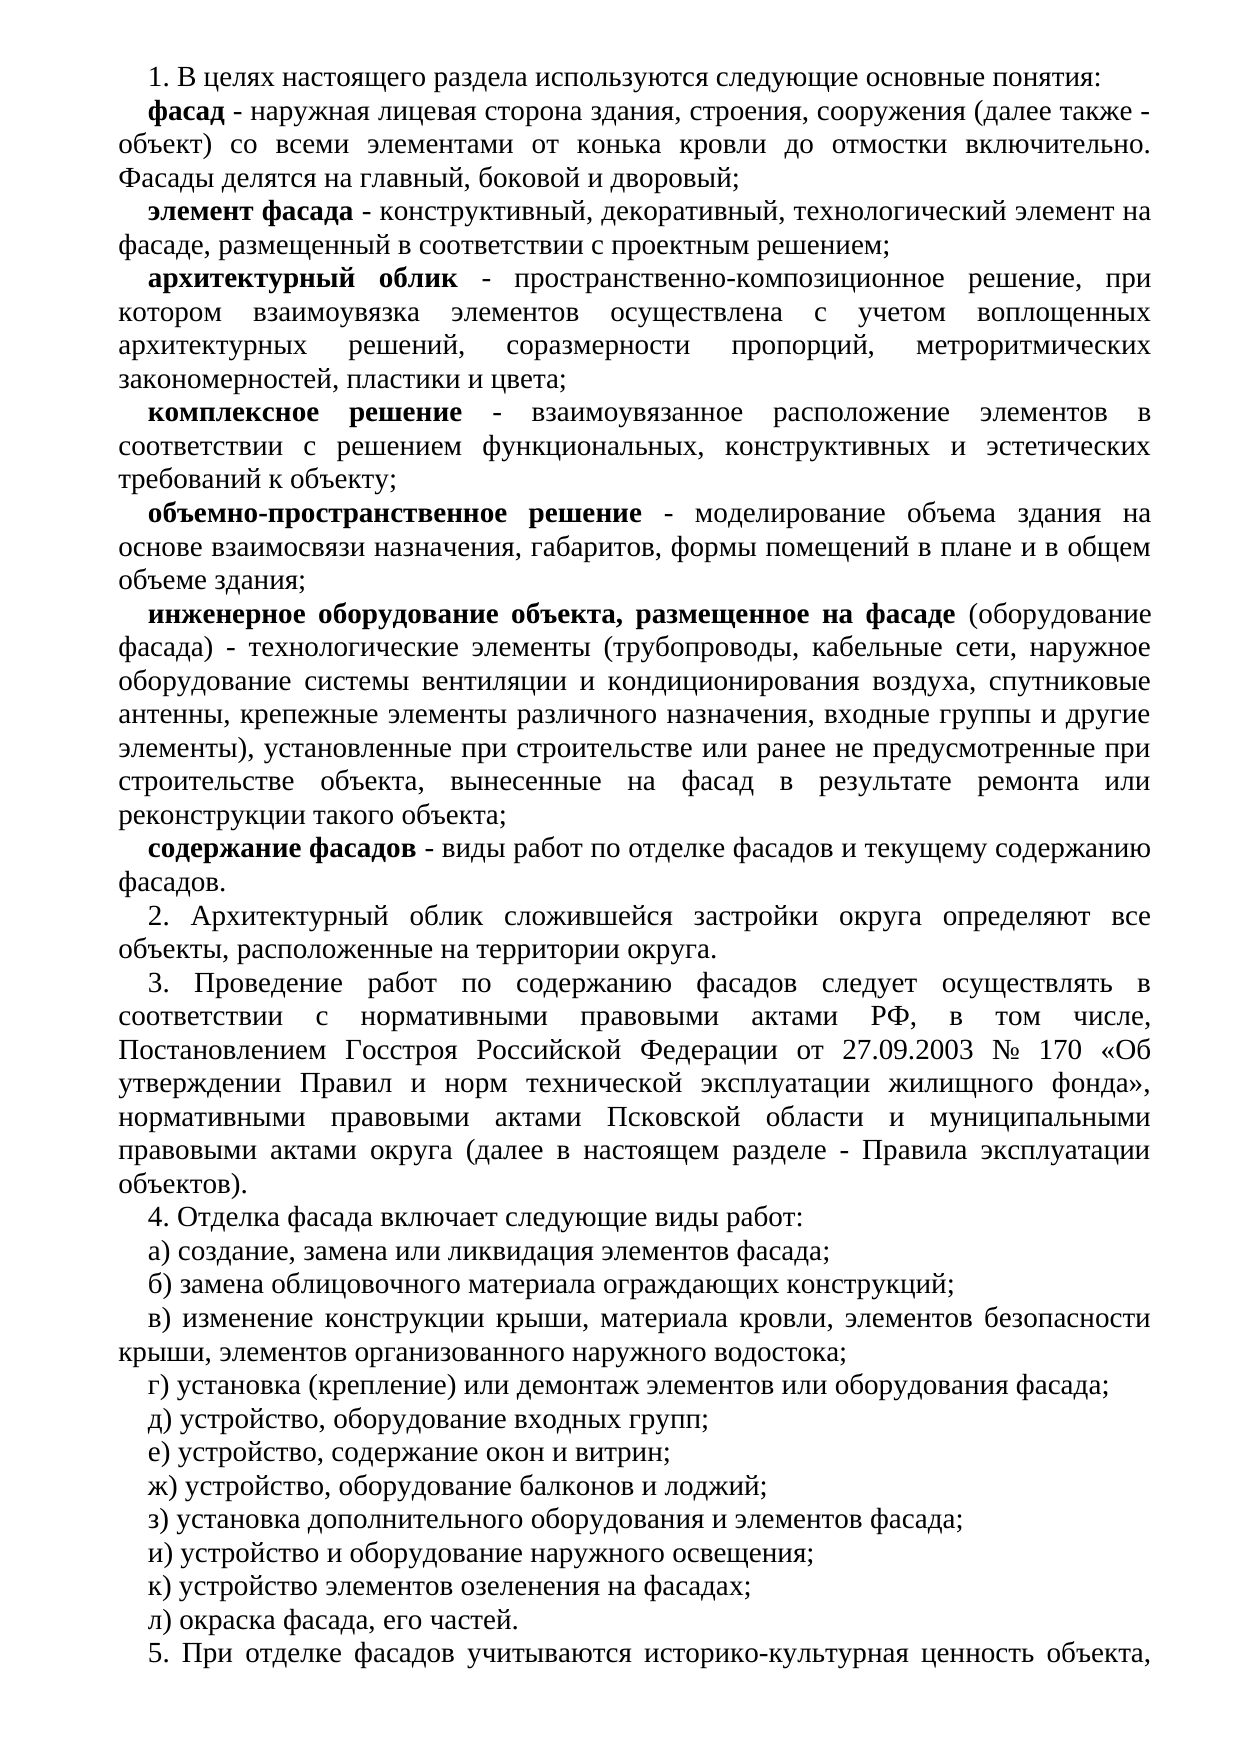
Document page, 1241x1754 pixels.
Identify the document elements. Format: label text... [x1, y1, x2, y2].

text 1. В целях настоящего раздела используются следующие основные понятия: [118, 59, 1152, 93]
text и) устройство и оборудование наружного освещения; [118, 1535, 1152, 1568]
text 3. Проведение работ по содержанию фасадов следует осуществлять в соответствии с нормативными правовыми актами РФ, в том числе, Постановлением Госстроя Российской Федерации от 27.09.2003 № 170 «Об утверждении Правил и норм технической эксплуатации жилищного фонда», нормативными правовыми актами Псковской области и муниципальными правовыми актами округа (далее в настоящем разделе - Правила эксплуатации объектов). [118, 965, 1152, 1199]
text е) устройство, содержание окон и витрин; [118, 1434, 1152, 1468]
text г) установка (крепление) или демонтаж элементов или оборудования фасада; [118, 1367, 1152, 1401]
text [118, 1636, 1152, 1669]
text з) установка дополнительного оборудования и элементов фасада; [118, 1501, 1152, 1535]
text д) устройство, оборудование входных групп; [118, 1401, 1152, 1434]
text 2. Архитектурный облик сложившейся застройки округа определяют все объекты, расположенные на территории округа. [118, 898, 1152, 965]
text архитектурный облик - пространственно-композиционное решение, при котором взаимоувязка элементов осуществлена с учетом воплощенных архитектурных решений, соразмерности пропорций, метроритмических закономерностей, пластики и цвета; [118, 260, 1152, 394]
text инженерное оборудование объекта, размещенное на фасаде (оборудование фасада) - технологические элементы (трубопроводы, кабельные сети, наружное оборудование системы вентиляции и кондиционирования воздуха, спутниковые антенны, крепежные элементы различного назначения, входные группы и другие элементы), установленные при строительстве или ранее не предусмотренные при строительстве объекта, вынесенные на фасад в результате ремонта или реконструкции такого объекта; [118, 596, 1152, 831]
text содержание фасадов - виды работ по отделке фасадов и текущему содержанию фасадов. [118, 831, 1152, 898]
text фасад - наружная лицевая сторона здания, строения, сооружения (далее также - объект) со всеми элементами от конька кровли до отмостки включительно. Фасады делятся на главный, боковой и дворовый; [118, 93, 1152, 193]
text объемно-пространственное решение - моделирование объема здания на основе взаимосвязи назначения, габаритов, формы помещений в плане и в общем объеме здания; [118, 495, 1152, 596]
text л) окраска фасада, его частей. [118, 1602, 1152, 1636]
text к) устройство элементов озеленения на фасадах; [118, 1568, 1152, 1602]
text в) изменение конструкции крыши, материала кровли, элементов безопасности крыши, элементов организованного наружного водостока; [118, 1300, 1152, 1367]
text комплексное решение - взаимоувязанное расположение элементов в соответствии с решением функциональных, конструктивных и эстетических требований к объекту; [118, 394, 1152, 495]
text 4. Отделка фасада включает следующие виды работ: [118, 1199, 1152, 1233]
text а) создание, замена или ликвидация элементов фасада; [118, 1233, 1152, 1267]
text ж) устройство, оборудование балконов и лоджий; [118, 1468, 1152, 1501]
text б) замена облицовочного материала ограждающих конструкций; [118, 1267, 1152, 1300]
text элемент фасада - конструктивный, декоративный, технологический элемент на фасаде, размещенный в соответствии с проектным решением; [118, 193, 1152, 260]
